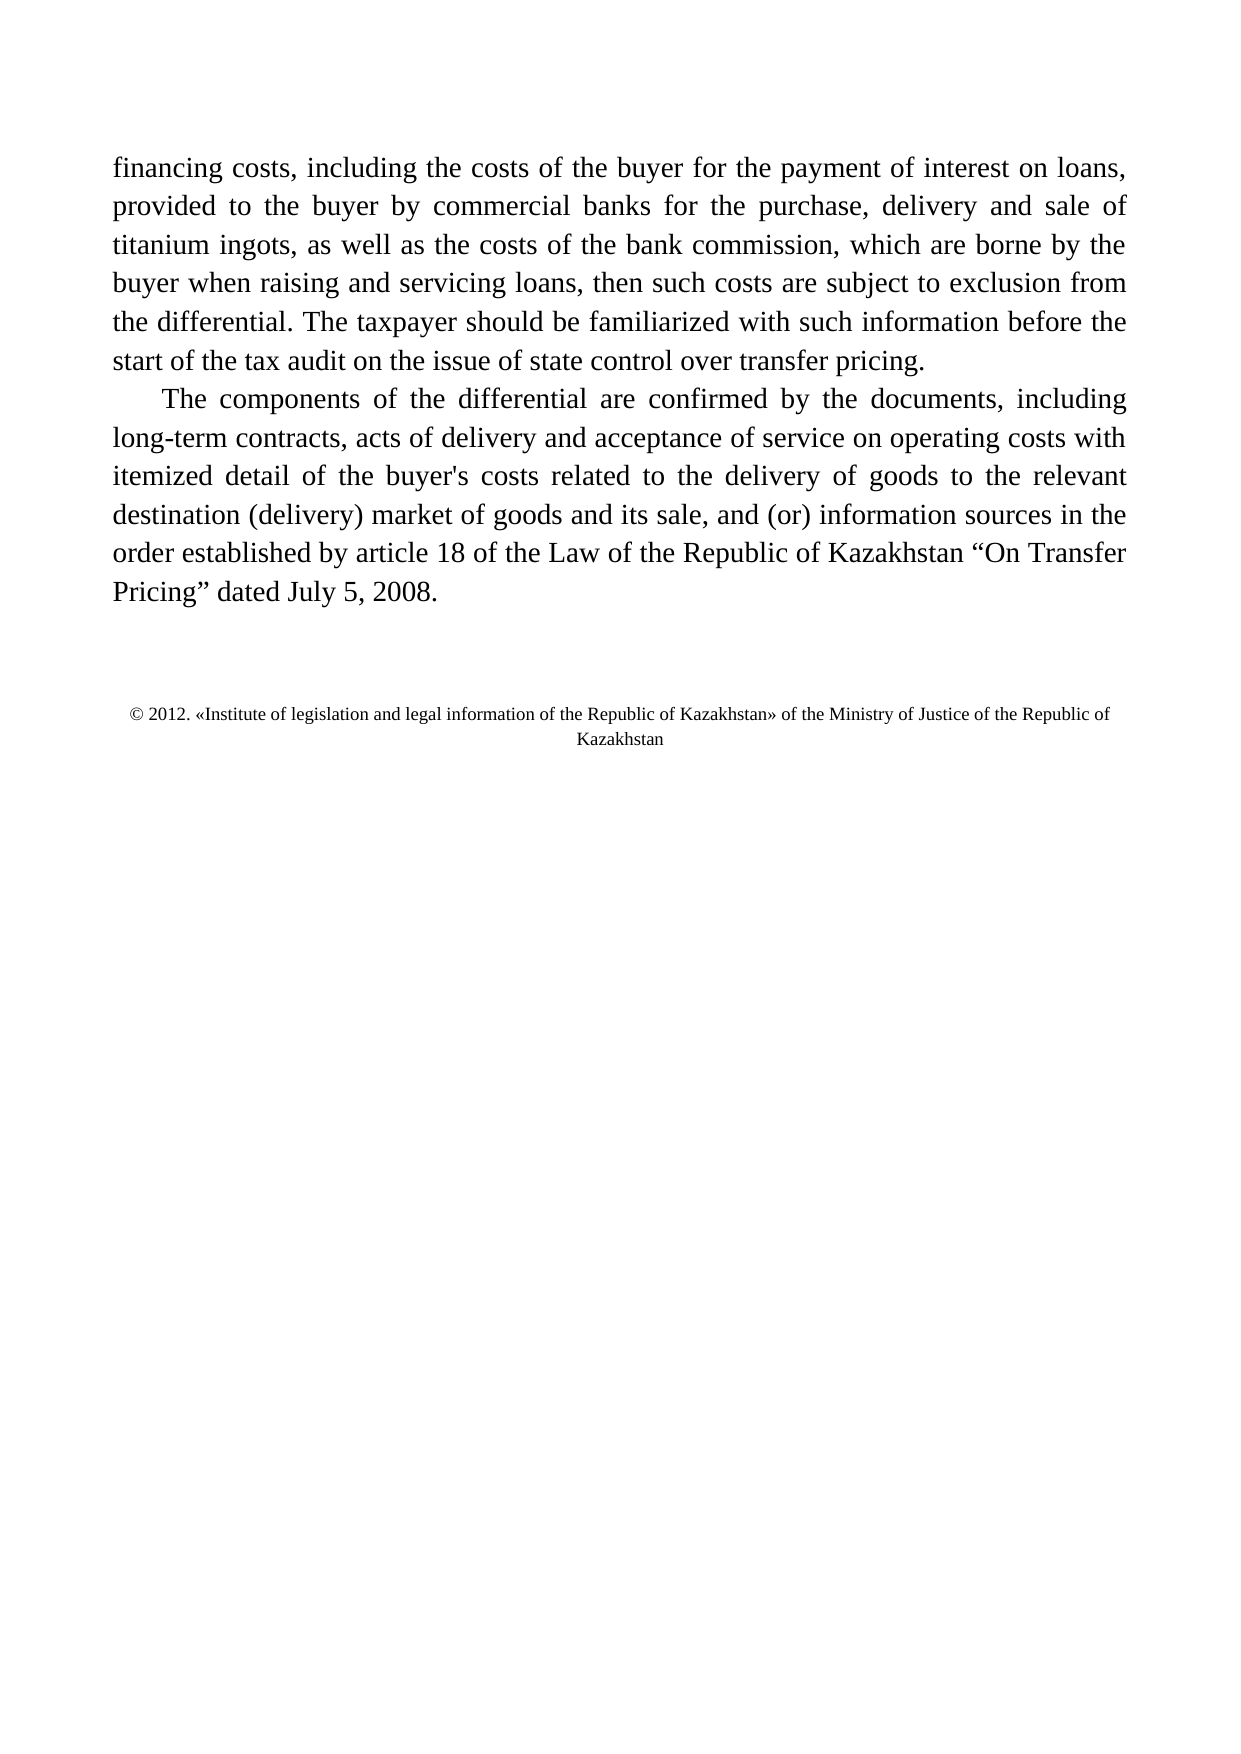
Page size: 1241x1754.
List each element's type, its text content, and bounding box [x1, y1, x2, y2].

text The components of the differential are confirmed by the documents, including long-term contracts, acts of delivery and acceptance of service on operating costs with itemized detail of the buyer's costs related to the delivery of goods to the relevant destination (delivery) market of goods and its sale, and (or) information sources in the order established by article 18 of the Law of the Republic of Kazakhstan “On Transfer Pricing” dated July 5, 2008. [112, 381, 1128, 607]
text © 2012. «Institute of legislation and legal information of the Republic of Kazakhstan» of the Ministry of Justice of the Republic of Kazakhstan [112, 703, 1128, 749]
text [112, 150, 1128, 376]
